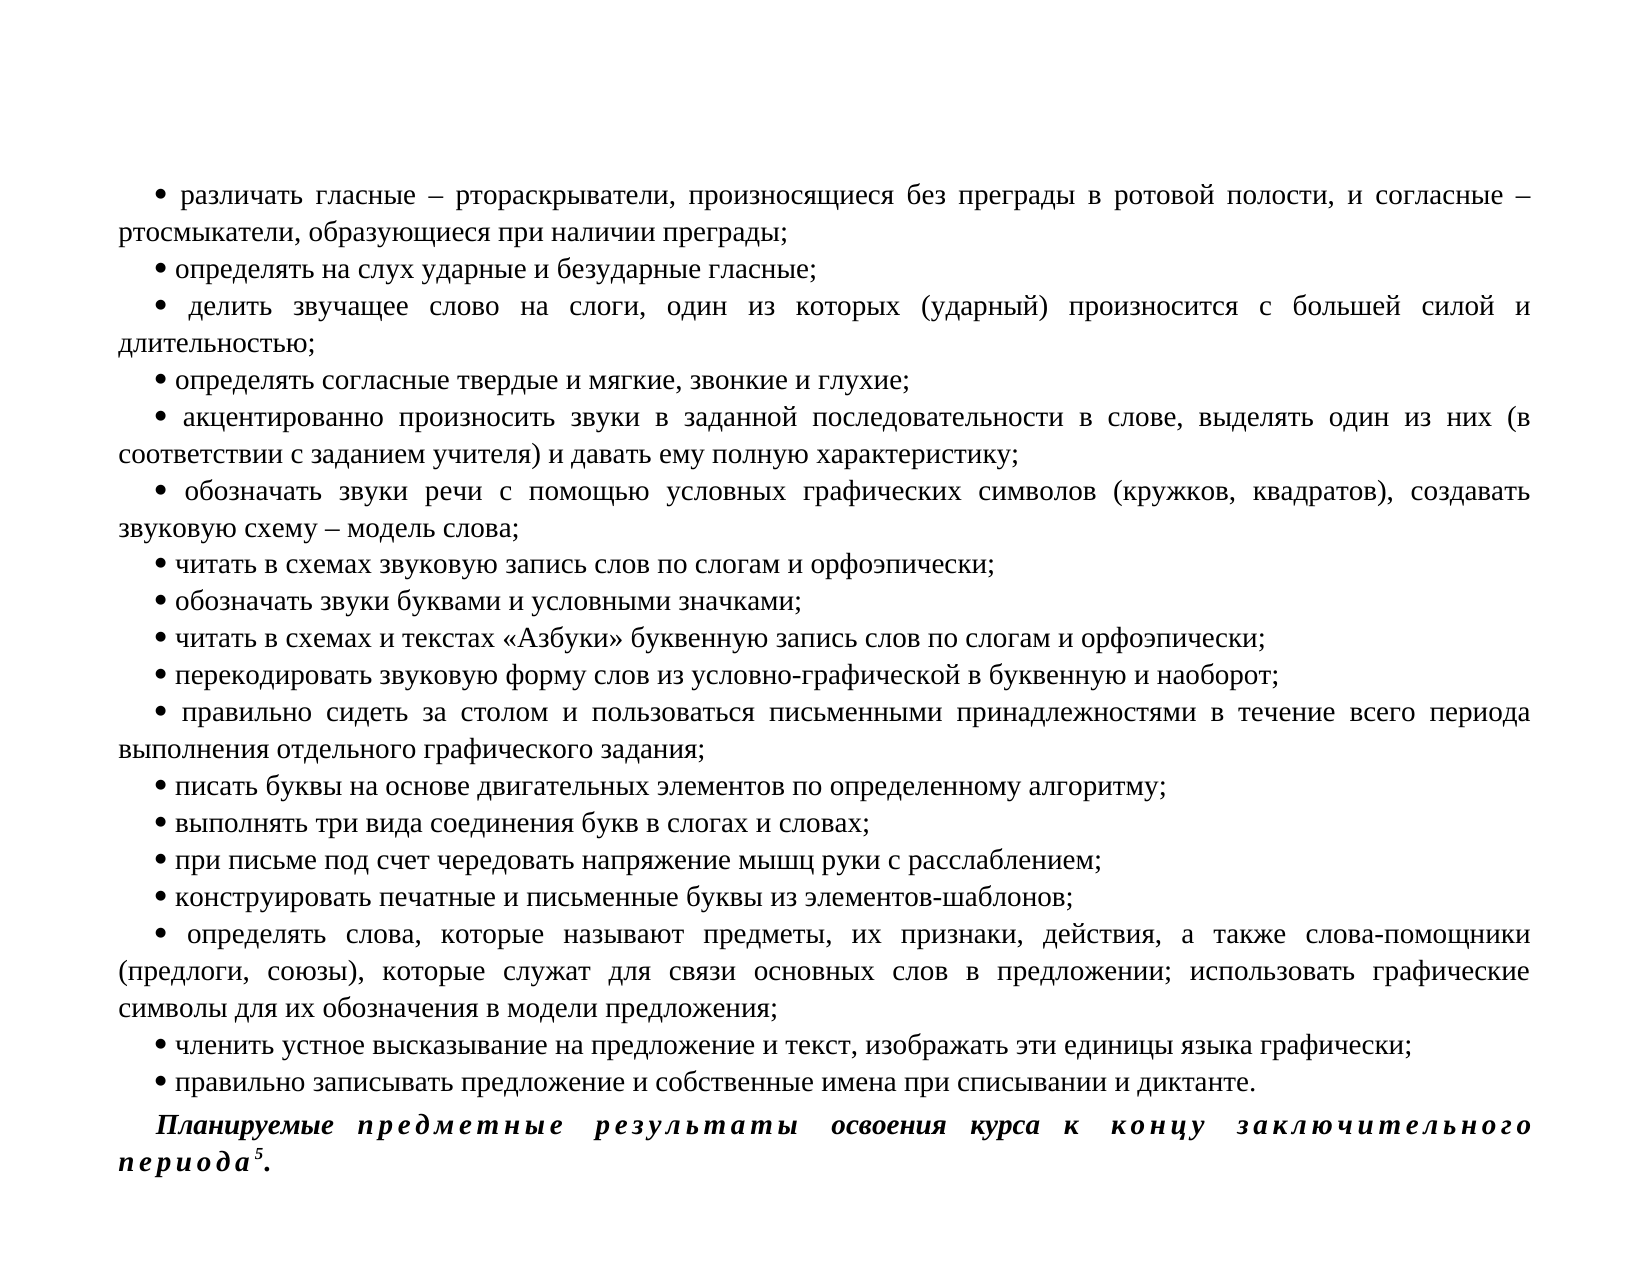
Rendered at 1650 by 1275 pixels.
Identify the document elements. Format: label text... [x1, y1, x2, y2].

text  обозначать звуки речи с помощью условных графических символов (кружков, квадратов), создавать звуковую схему – модель слова; [118, 473, 1532, 543]
text  членить устное высказывание на предложение и текст, изображать эти единицы языка графически; [118, 1027, 1532, 1061]
text  перекодировать звуковую форму слов из условно-графической в буквенную и наоборот; [118, 657, 1532, 691]
text Планируемые предметные результаты освоения курса к концу заключительного периода5. [118, 1107, 1532, 1178]
text  делить звучащее слово на слоги, один из которых (ударный) произносится с большей силой и длительностью; [118, 288, 1532, 358]
text  определять согласные твердые и мягкие, звонкие и глухие; [118, 362, 1532, 396]
text  различать гласные – ртораскрыватели, произносящиеся без преграды в ротовой полости, и согласные – ртосмыкатели, образующиеся при наличии преграды; [118, 177, 1532, 248]
text  акцентированно произносить звуки в заданной последовательности в слове, выделять один из них (в соответствии с заданием учителя) и давать ему полную характеристику; [118, 399, 1532, 469]
text  конструировать печатные и письменные буквы из элементов-шаблонов; [118, 879, 1532, 913]
text  правильно записывать предложение и собственные имена при списывании и диктанте. [118, 1064, 1532, 1098]
text  при письме под счет чередовать напряжение мышц руки с расслаблением; [118, 842, 1532, 876]
text  определять слова, которые называют предметы, их признаки, действия, а также слова-помощники (предлоги, союзы), которые служат для связи основных слов в предложении; использовать графические символы для их обозначения в модели предложения; [118, 916, 1532, 1024]
text  определять на слух ударные и безударные гласные; [118, 251, 1532, 285]
text  выполнять три вида соединения букв в слогах и словах; [118, 805, 1532, 839]
text  обозначать звуки буквами и условными значками; [118, 583, 1532, 617]
text  читать в схемах звуковую запись слов по слогам и орфоэпически; [118, 547, 1532, 580]
text  читать в схемах и текстах «Азбуки» буквенную запись слов по слогам и орфоэпически; [118, 621, 1532, 654]
text  писать буквы на основе двигательных элементов по определенному алгоритму; [118, 768, 1532, 802]
text  правильно сидеть за столом и пользоваться письменными принадлежностями в течение всего периода выполнения отдельного графического задания; [118, 694, 1532, 765]
